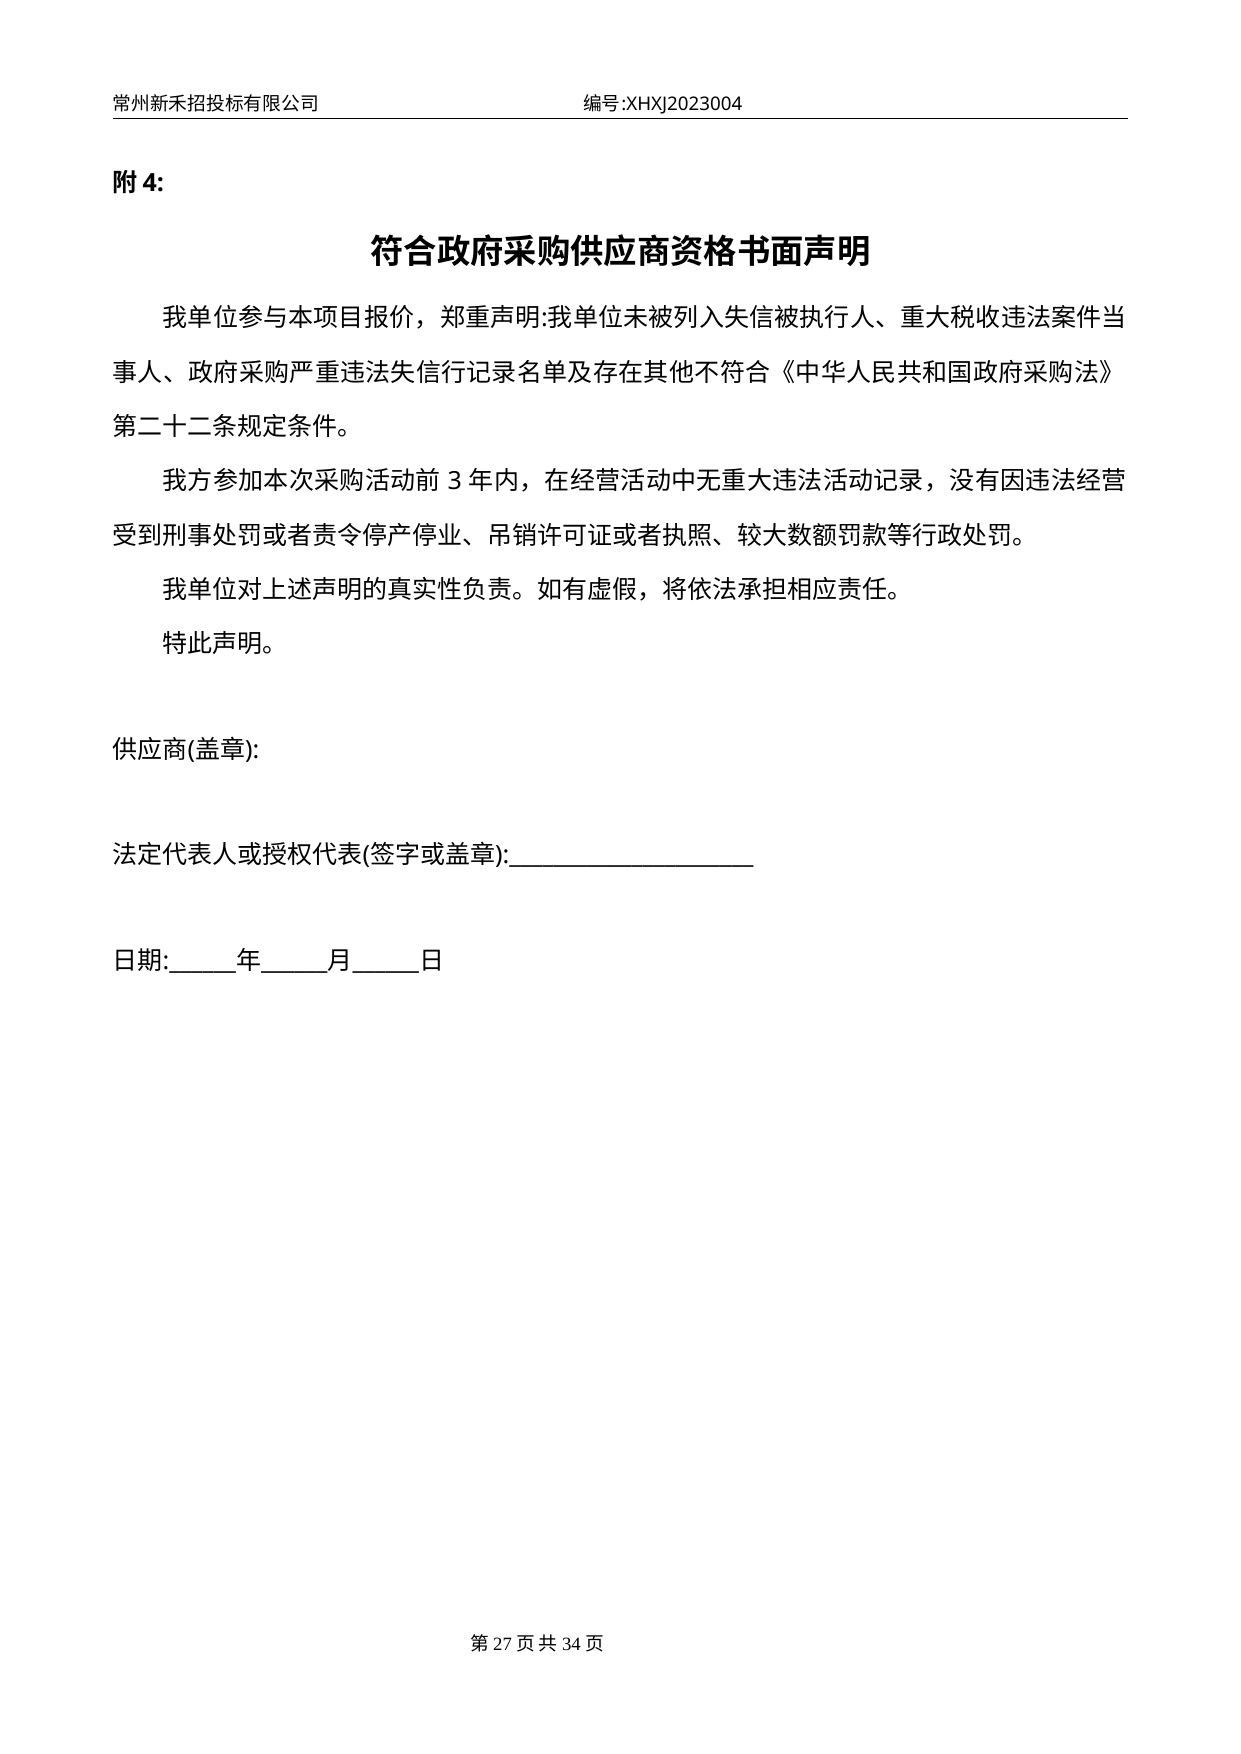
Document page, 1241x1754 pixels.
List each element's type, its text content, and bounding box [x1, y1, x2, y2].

text 供应商(盖章): [112, 729, 1128, 766]
text 我方参加本次采购活动前 3 年内，在经营活动中无重大违法活动记录，没有因违法经营受到刑事处罚或者责令停产停业、吊销许可证或者执照、较大数额罚款等行政处罚。 [112, 461, 1128, 551]
text 符合政府采购供应商资格书面声明 [112, 216, 1128, 281]
text 我单位对上述声明的真实性负责。如有虚假，将依法承担相应责任。 [112, 569, 1128, 606]
text 我单位参与本项目报价，郑重声明:我单位未被列入失信被执行人、重大税收违法案件当事人、政府采购严重违法失信行记录名单及存在其他不符合《中华人民共和国政府采购法》第二十二条规定条件。 [112, 298, 1128, 443]
text 法定代表人或授权代表(签字或盖章):______________________ [112, 835, 1128, 871]
text 特此声明。 [112, 624, 1128, 660]
text 日期:______年______月______日 [112, 940, 1128, 976]
text 附4: [112, 162, 1128, 198]
